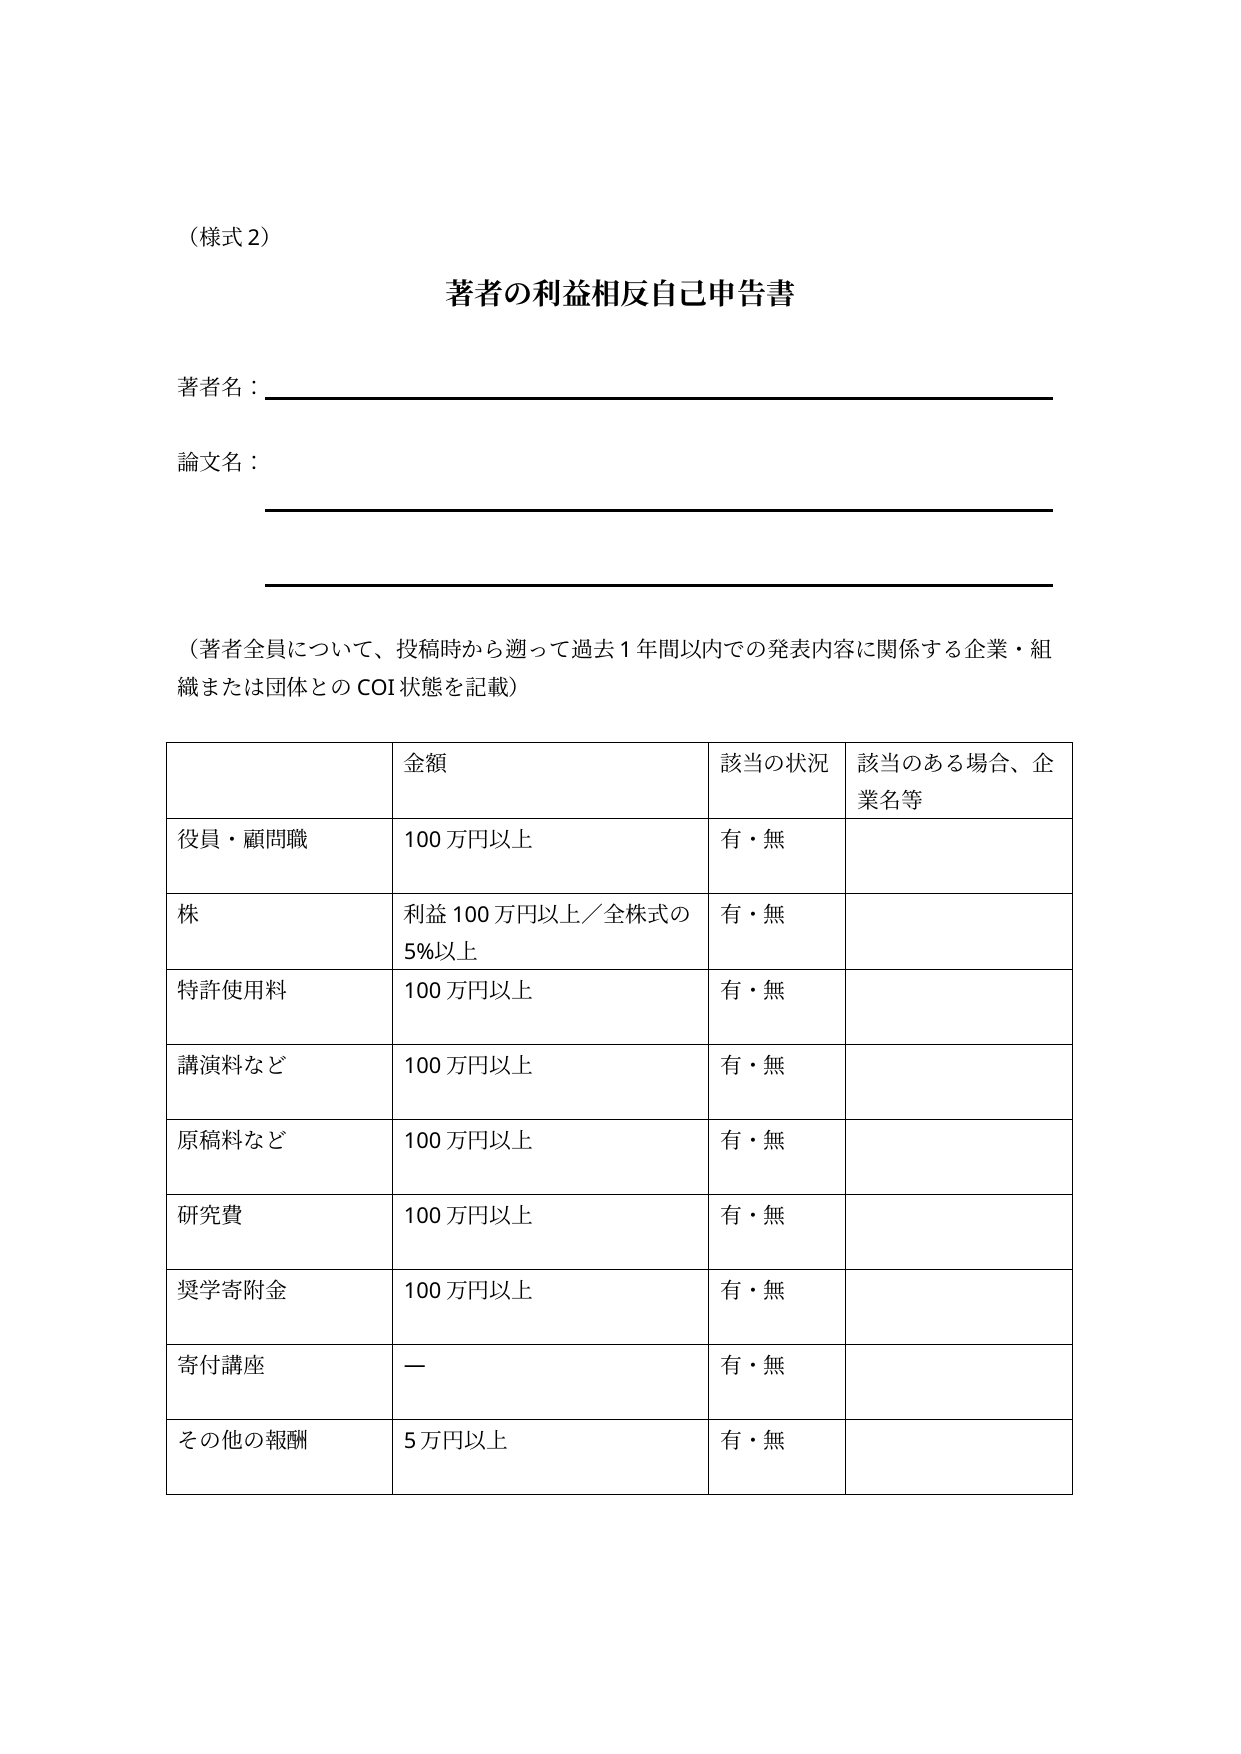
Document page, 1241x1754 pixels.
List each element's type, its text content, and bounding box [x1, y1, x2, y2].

table_header 該当の状況 [709, 743, 845, 818]
table_cell 100万円以上 [393, 1120, 708, 1194]
table_cell 100万円以上 [393, 1045, 708, 1119]
table_cell [846, 1120, 1072, 1194]
table_cell 有・無 [709, 894, 845, 969]
table_header 該当のある場合、企業名等 [846, 743, 1072, 818]
table_cell 有・無 [709, 1120, 845, 1194]
table_cell 有・無 [709, 1270, 845, 1344]
table_cell 100万円以上 [393, 1270, 708, 1344]
table_cell 100万円以上 [393, 819, 708, 893]
table_cell 寄付講座 [167, 1345, 392, 1419]
text 著者の利益相反自己申告書 [177, 254, 1063, 329]
table_cell 100万円以上 [393, 970, 708, 1044]
table_cell 研究費 [167, 1195, 392, 1269]
table_cell ― [393, 1345, 708, 1419]
table_cell [846, 1345, 1072, 1419]
table_cell 有・無 [709, 1045, 845, 1119]
table_cell 有・無 [709, 970, 845, 1044]
table_header 金額 [393, 743, 708, 818]
table_cell [846, 1045, 1072, 1119]
table_cell [846, 1195, 1072, 1269]
table_cell 有・無 [709, 819, 845, 893]
table_cell 役員・顧問職 [167, 819, 392, 893]
text （著者全員について、投稿時から遡って過去1年間以内での発表内容に関係する企業・組織または団体とのCOI状態を記載） [177, 629, 1063, 704]
table_cell 利益100万円以上／全株式の5%以上 [393, 894, 708, 969]
table_cell [846, 894, 1072, 969]
table_cell 株 [167, 894, 392, 969]
table_cell 有・無 [709, 1420, 845, 1494]
table_cell 有・無 [709, 1195, 845, 1269]
table_cell [846, 970, 1072, 1044]
table_cell [846, 1270, 1072, 1344]
text 論文名： [177, 442, 1063, 479]
table_cell [846, 819, 1072, 893]
text 著者名： [177, 367, 1063, 404]
table_cell 5万円以上 [393, 1420, 708, 1494]
table_cell 特許使用料 [167, 970, 392, 1044]
table_header [167, 743, 392, 818]
table_cell その他の報酬 [167, 1420, 392, 1494]
table_cell 100万円以上 [393, 1195, 708, 1269]
table_cell [846, 1420, 1072, 1494]
table_cell 有・無 [709, 1345, 845, 1419]
table_cell 奨学寄附金 [167, 1270, 392, 1344]
table_cell 原稿料など [167, 1120, 392, 1194]
text （様式2） [177, 217, 1063, 254]
table_cell 講演料など [167, 1045, 392, 1119]
